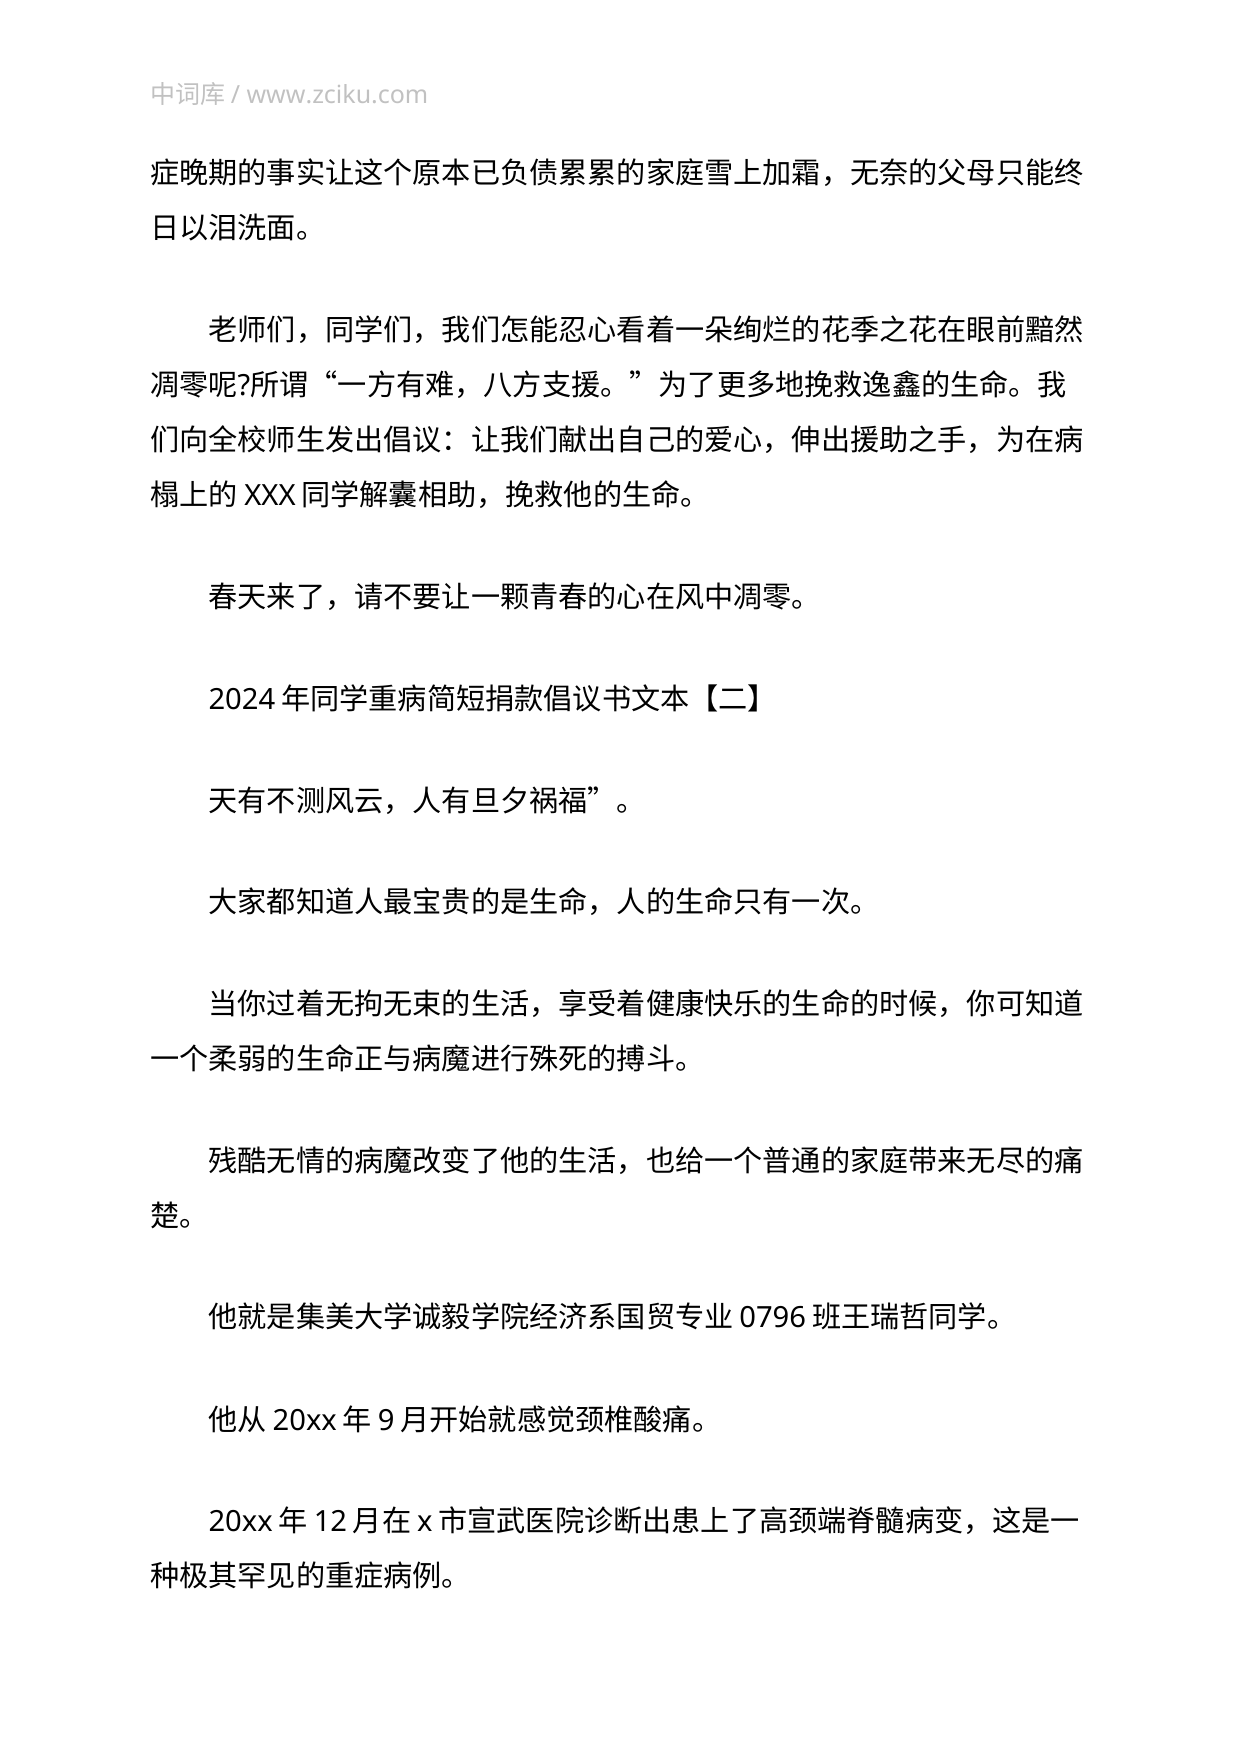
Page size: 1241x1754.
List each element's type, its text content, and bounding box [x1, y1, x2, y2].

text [150, 150, 1090, 247]
text 天有不测风云，人有旦夕祸福”。 [150, 777, 1090, 819]
text 他就是集美大学诚毅学院经济系国贸专业0796班王瑞哲同学。 [150, 1294, 1090, 1336]
text 春天来了，请不要让一颗青春的心在风中凋零。 [150, 573, 1090, 616]
text 他从20xx年9月开始就感觉颈椎酸痛。 [150, 1396, 1090, 1438]
text 当你过着无拘无束的生活，享受着健康快乐的生命的时候，你可知道一个柔弱的生命正与病魔进行殊死的搏斗。 [150, 981, 1090, 1078]
text 2024年同学重病简短捐款倡议书文本【二】 [150, 675, 1090, 718]
text 大家都知道人最宝贵的是生命，人的生命只有一次。 [150, 879, 1090, 921]
text 老师们，同学们，我们怎能忍心看着一朵绚烂的花季之花在眼前黯然凋零呢?所谓“一方有难，八方支援。”为了更多地挽救逸鑫的生命。我们向全校师生发出倡议：让我们献出自己的爱心，伸出援助之手，为在病榻上的 XXX同学解囊相助，挽救他的生命。 [150, 307, 1090, 514]
text 20xx年12月在x市宣武医院诊断出患上了高颈端脊髓病变，这是一种极其罕见的重症病例。 [150, 1498, 1090, 1595]
text 残酷无情的病魔改变了他的生活，也给一个普通的家庭带来无尽的痛楚。 [150, 1137, 1090, 1234]
